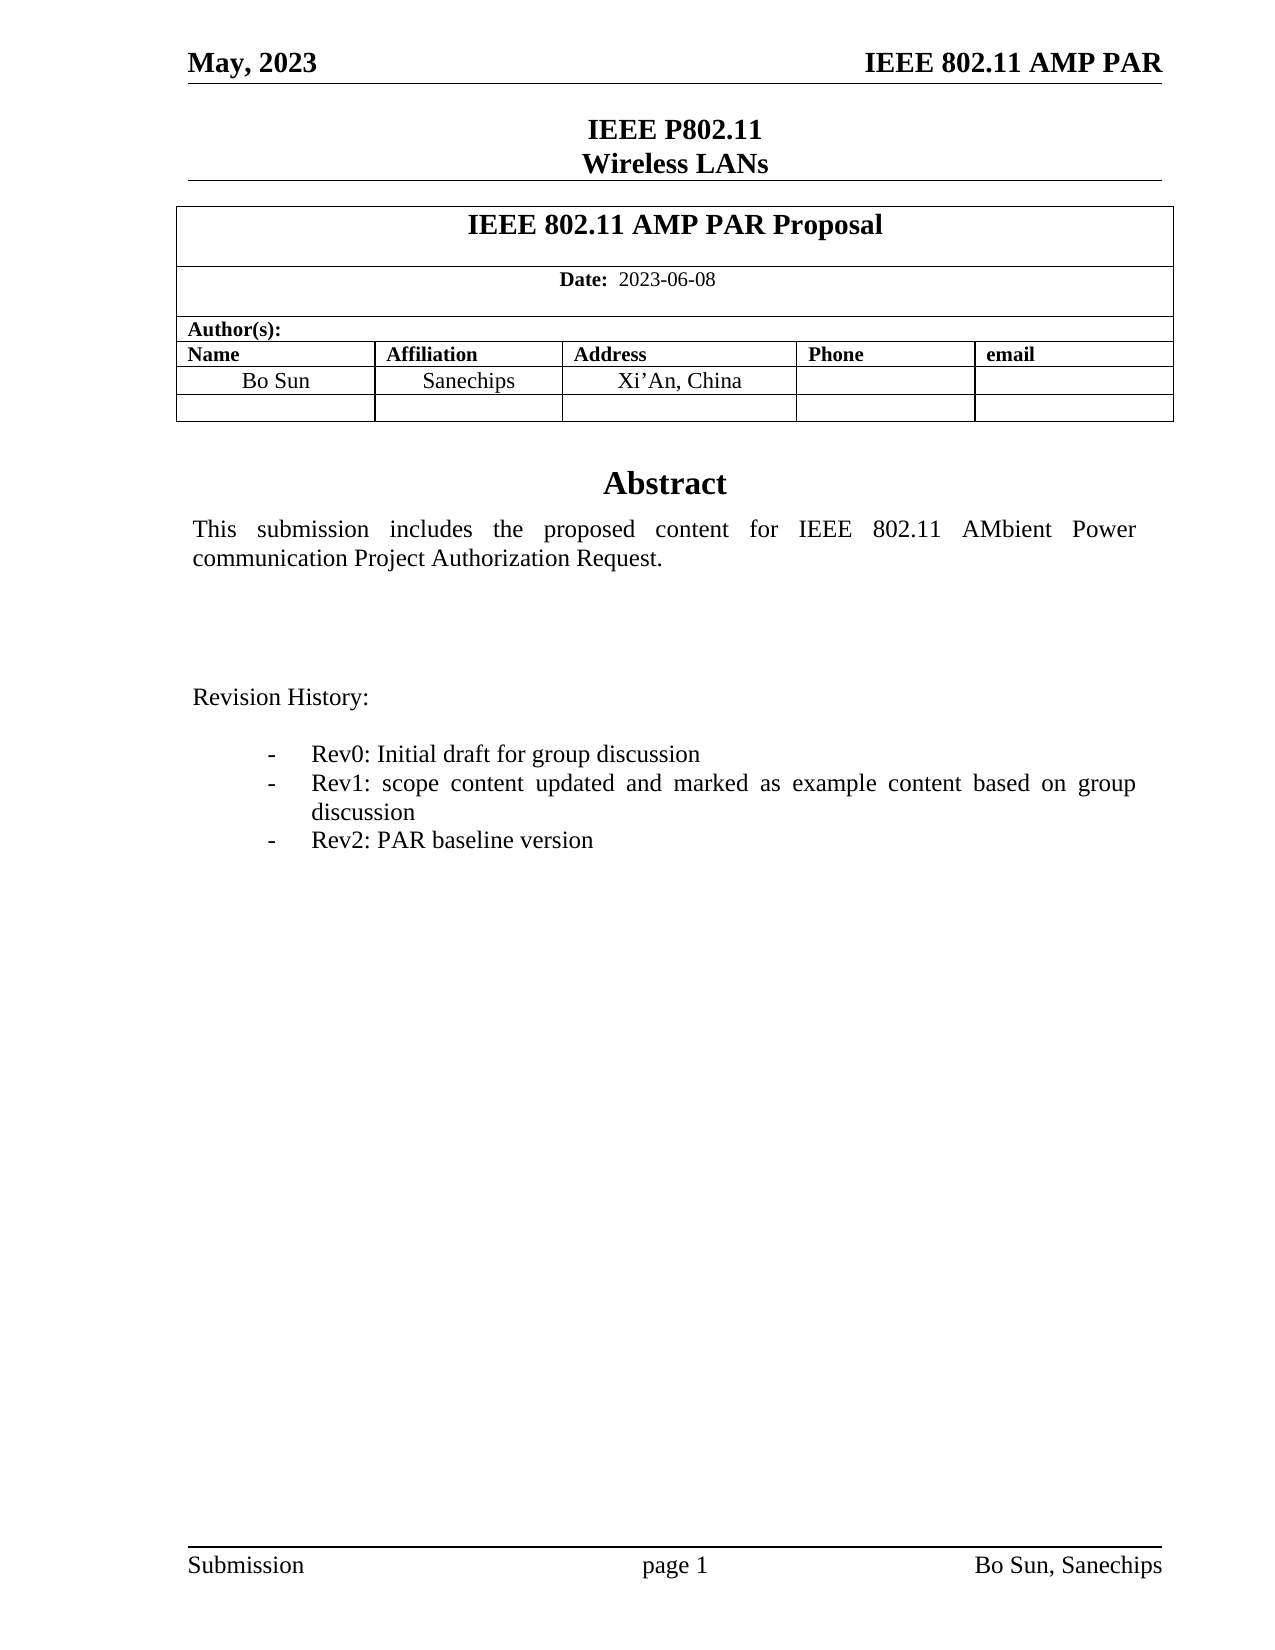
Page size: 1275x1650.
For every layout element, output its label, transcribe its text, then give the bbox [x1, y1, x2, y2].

table_cell [376, 395, 562, 421]
table_cell [177, 395, 374, 421]
table_cell [797, 367, 974, 393]
text IEEE P802.11 Wireless LANs [187, 112, 1162, 181]
table_cell Affiliation [376, 342, 562, 366]
table_cell Sanechips [376, 367, 562, 393]
table_cell [797, 395, 974, 421]
table_cell Date: 2023-06-08 [177, 267, 1173, 316]
table_cell Xi’An, China [563, 367, 796, 393]
table_cell Phone [797, 342, 974, 366]
table_cell Address [563, 342, 796, 366]
table_cell Name [177, 342, 374, 366]
table_cell [976, 395, 1173, 421]
table_cell [563, 395, 796, 421]
table_cell email [976, 342, 1173, 366]
table_header IEEE 802.11 AMP PAR Proposal [177, 207, 1173, 266]
table_cell [976, 367, 1173, 393]
table_cell Bo Sun [177, 367, 374, 393]
table_cell Author(s): [177, 317, 1173, 341]
